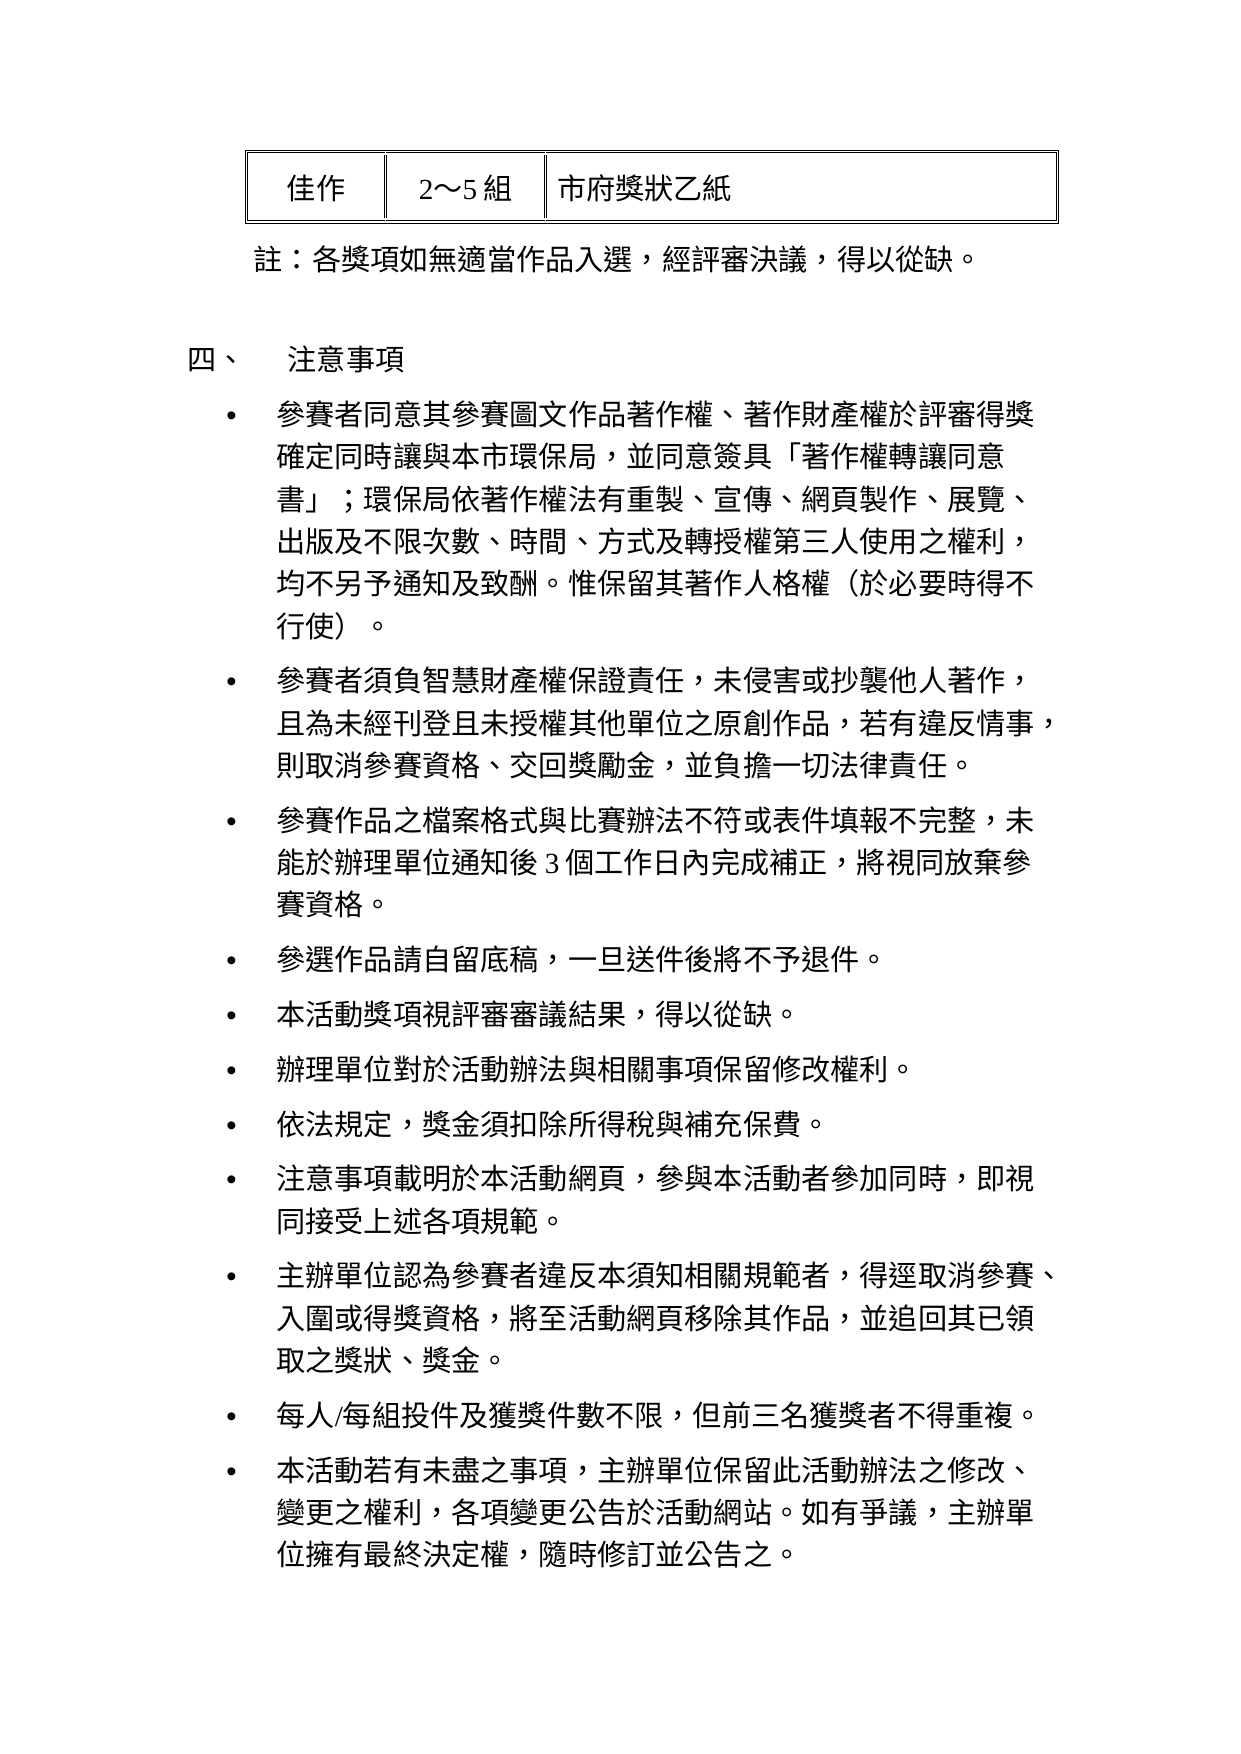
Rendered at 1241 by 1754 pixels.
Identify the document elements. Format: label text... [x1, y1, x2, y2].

list 主辦單位認為參賽者違反本須知相關規範者，得逕取消參賽、入圍或得獎資格，將至活動網頁移除其作品，並追回其已領取之獎狀、獎金。 [226, 1253, 1048, 1380]
list 本活動若有未盡之事項，主辦單位保留此活動辦法之修改、變更之權利，各項變更公告於活動網站。如有爭議，主辦單位擁有最終決定權，隨時修訂並公告之。 [226, 1447, 1048, 1574]
text 註：各獎項如無適當作品入選，經評審決議，得以從缺。 [187, 236, 1048, 278]
table_cell 佳作 [248, 153, 385, 220]
list 辦理單位對於活動辦法與相關事項保留修改權利。 [226, 1046, 1048, 1088]
table_cell 市府獎狀乙紙 [546, 153, 1056, 220]
list 參賽作品之檔案格式與比賽辦法不符或表件填報不完整，未能於辦理單位通知後3個工作日內完成補正，將視同放棄參賽資格。 [226, 797, 1048, 924]
list 依法規定，獎金須扣除所得稅與補充保費。 [226, 1101, 1048, 1143]
list 注意事項載明於本活動網頁，參與本活動者參加同時，即視同接受上述各項規範。 [226, 1156, 1048, 1240]
list 注意事項 [187, 337, 1048, 379]
list 每人/每組投件及獲獎件數不限，但前三名獲獎者不得重複。 [226, 1392, 1048, 1434]
list 參選作品請自留底稿，一旦送件後將不予退件。 [226, 937, 1048, 979]
list 本活動獎項視評審審議結果，得以從缺。 [226, 991, 1048, 1034]
table_cell 2～5組 [385, 151, 546, 220]
list 參賽者同意其參賽圖文作品著作權、著作財產權於評審得獎確定同時讓與本市環保局，並同意簽具「著作權轉讓同意書」；環保局依著作權法有重製、宣傳、網頁製作、展覽、出版及不限次數、時間、方式及轉授權第三人使用之權利，均不另予通知及致酬。惟保留其著作人格權（於必要時得不行使）。 [226, 392, 1048, 645]
list 參賽者須負智慧財產權保證責任，未侵害或抄襲他人著作，且為未經刊登且未授權其他單位之原創作品，若有違反情事，則取消參賽資格、交回獎勵金，並負擔一切法律責任。 [226, 658, 1048, 785]
